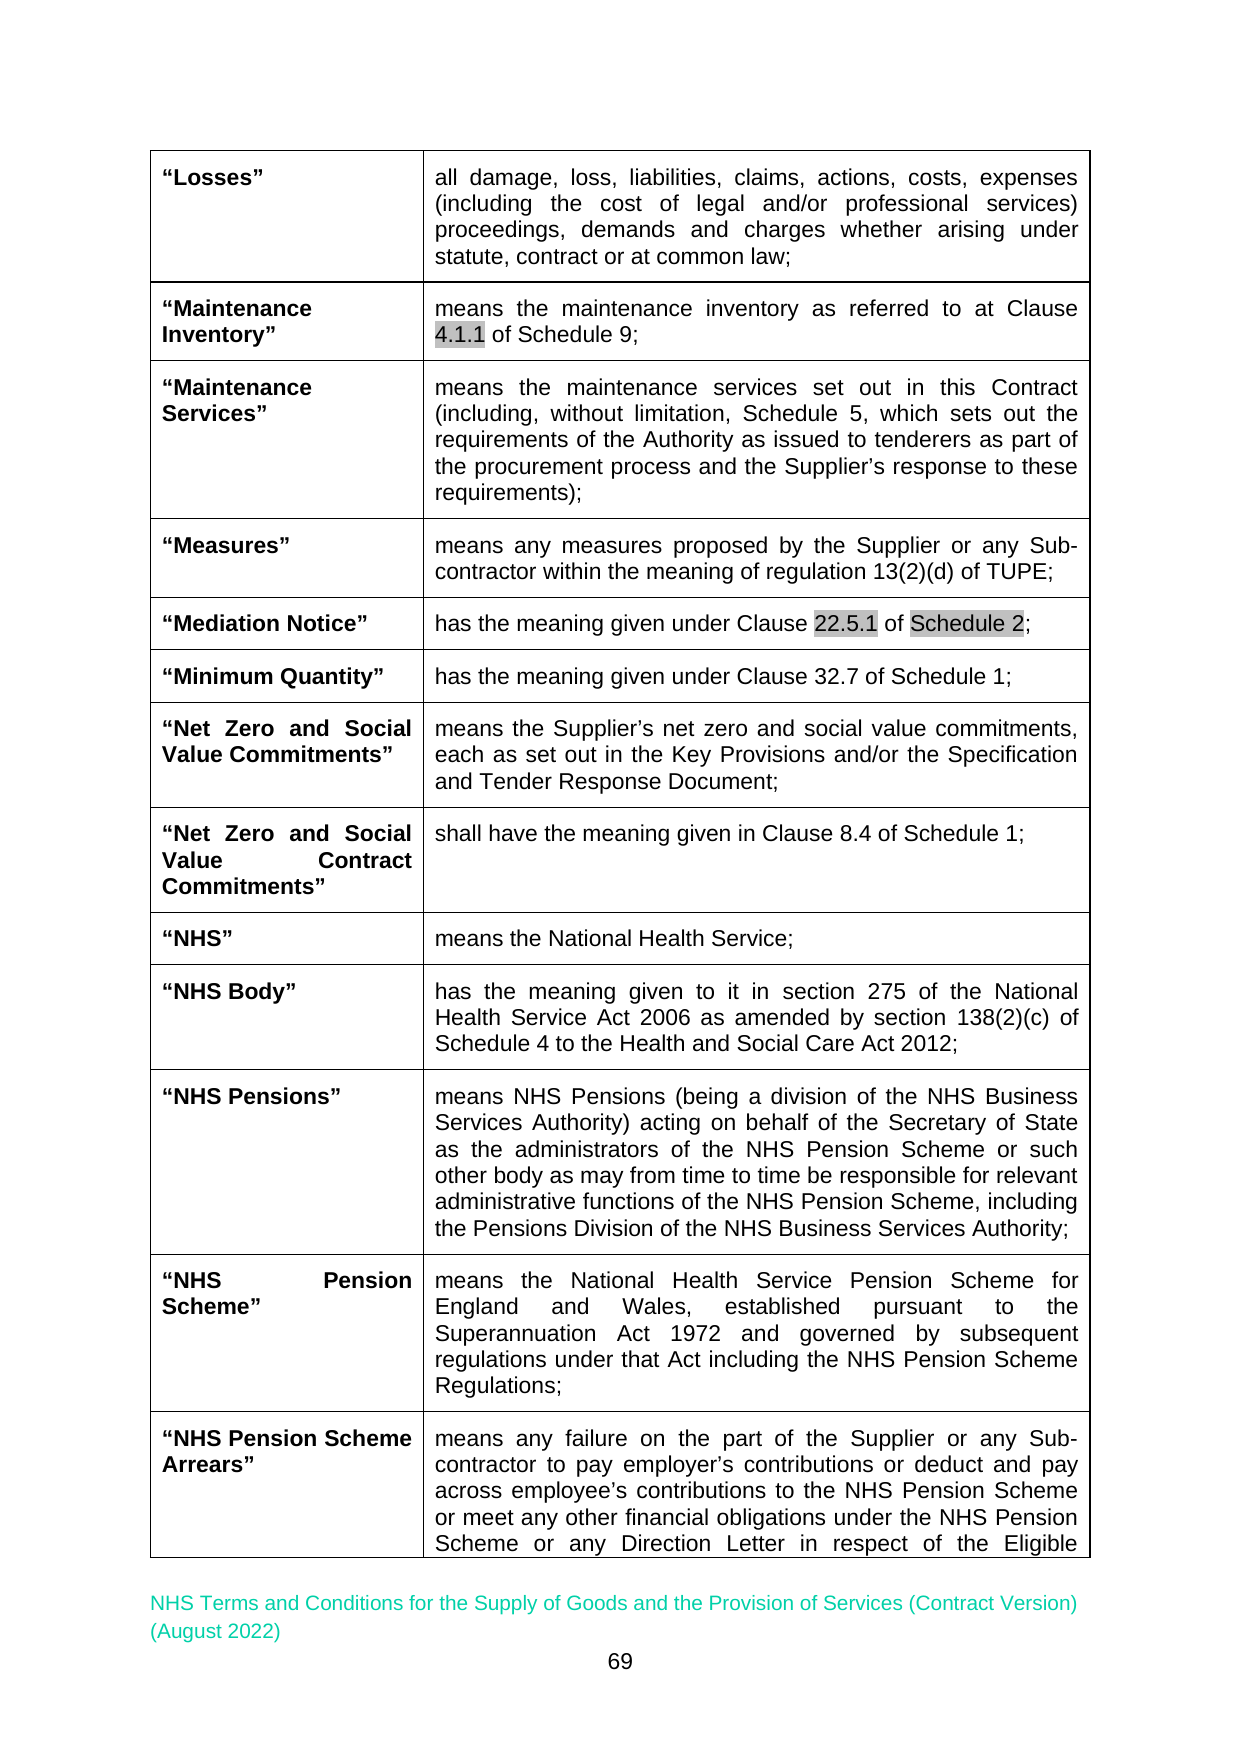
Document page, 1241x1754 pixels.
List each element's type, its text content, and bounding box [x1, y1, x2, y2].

table_cell has the meaning given to it in section 275 of the National Health Service Act 2006 as amended by section 138(2)(c) of Schedule 4 to the Health and Social Care Act 2012; [424, 965, 1089, 1069]
table_cell “NHS Pensions” [151, 1070, 423, 1253]
table_cell means the maintenance services set out in this Contract (including, without limitation, Schedule 5, which sets out the requirements of the Authority as issued to tenderers as part of the procurement process and the Supplier’s response to these requirements); [424, 361, 1089, 518]
table_cell means the maintenance inventory as referred to at Clause 4.1.1 of Schedule 9; [424, 283, 1089, 360]
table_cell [151, 1412, 423, 1557]
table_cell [424, 1412, 1089, 1557]
table_cell means the Supplier’s net zero and social value commitments, each as set out in the Key Provisions and/or the Specification and Tender Response Document; [424, 703, 1089, 807]
table_cell “Maintenance Services” [151, 361, 423, 518]
table_cell means the National Health Service; [424, 913, 1089, 964]
table_cell all damage, loss, liabilities, claims, actions, costs, expenses (including the cost of legal and/or professional services) proceedings, demands and charges whether arising under statute, contract or at common law; [424, 151, 1089, 281]
table_cell “Losses” [151, 151, 423, 281]
table_cell “Measures” [151, 519, 423, 597]
table_cell “NHS” [151, 913, 423, 964]
table_cell means NHS Pensions (being a division of the NHS Business Services Authority) acting on behalf of the Secretary of State as the administrators of the NHS Pension Scheme or such other body as may from time to time be responsible for relevant administrative functions of the NHS Pension Scheme, including the Pensions Division of the NHS Business Services Authority; [424, 1070, 1089, 1253]
table_cell “NHS Pension Scheme” [151, 1255, 423, 1411]
table_cell has the meaning given under Clause 32.7 of Schedule 1; [424, 650, 1089, 702]
table_cell “Maintenance Inventory” [151, 283, 423, 360]
table_cell means any measures proposed by the Supplier or any Sub-contractor within the meaning of regulation 13(2)(d) of TUPE; [424, 519, 1089, 597]
table_cell “Minimum Quantity” [151, 650, 423, 702]
table_cell “NHS Body” [151, 965, 423, 1069]
table_cell shall have the meaning given in Clause 8.4 of Schedule 1; [424, 808, 1089, 912]
table_cell “Net Zero and Social Value Contract Commitments” [151, 808, 423, 912]
table_cell has the meaning given under Clause 22.5.1 of Schedule 2; [424, 598, 1089, 649]
table_cell “Net Zero and Social Value Commitments” [151, 703, 423, 807]
table_cell means the National Health Service Pension Scheme for England and Wales, established pursuant to the Superannuation Act 1972 and governed by subsequent regulations under that Act including the NHS Pension Scheme Regulations; [424, 1255, 1089, 1411]
table_cell “Mediation Notice” [151, 598, 423, 649]
